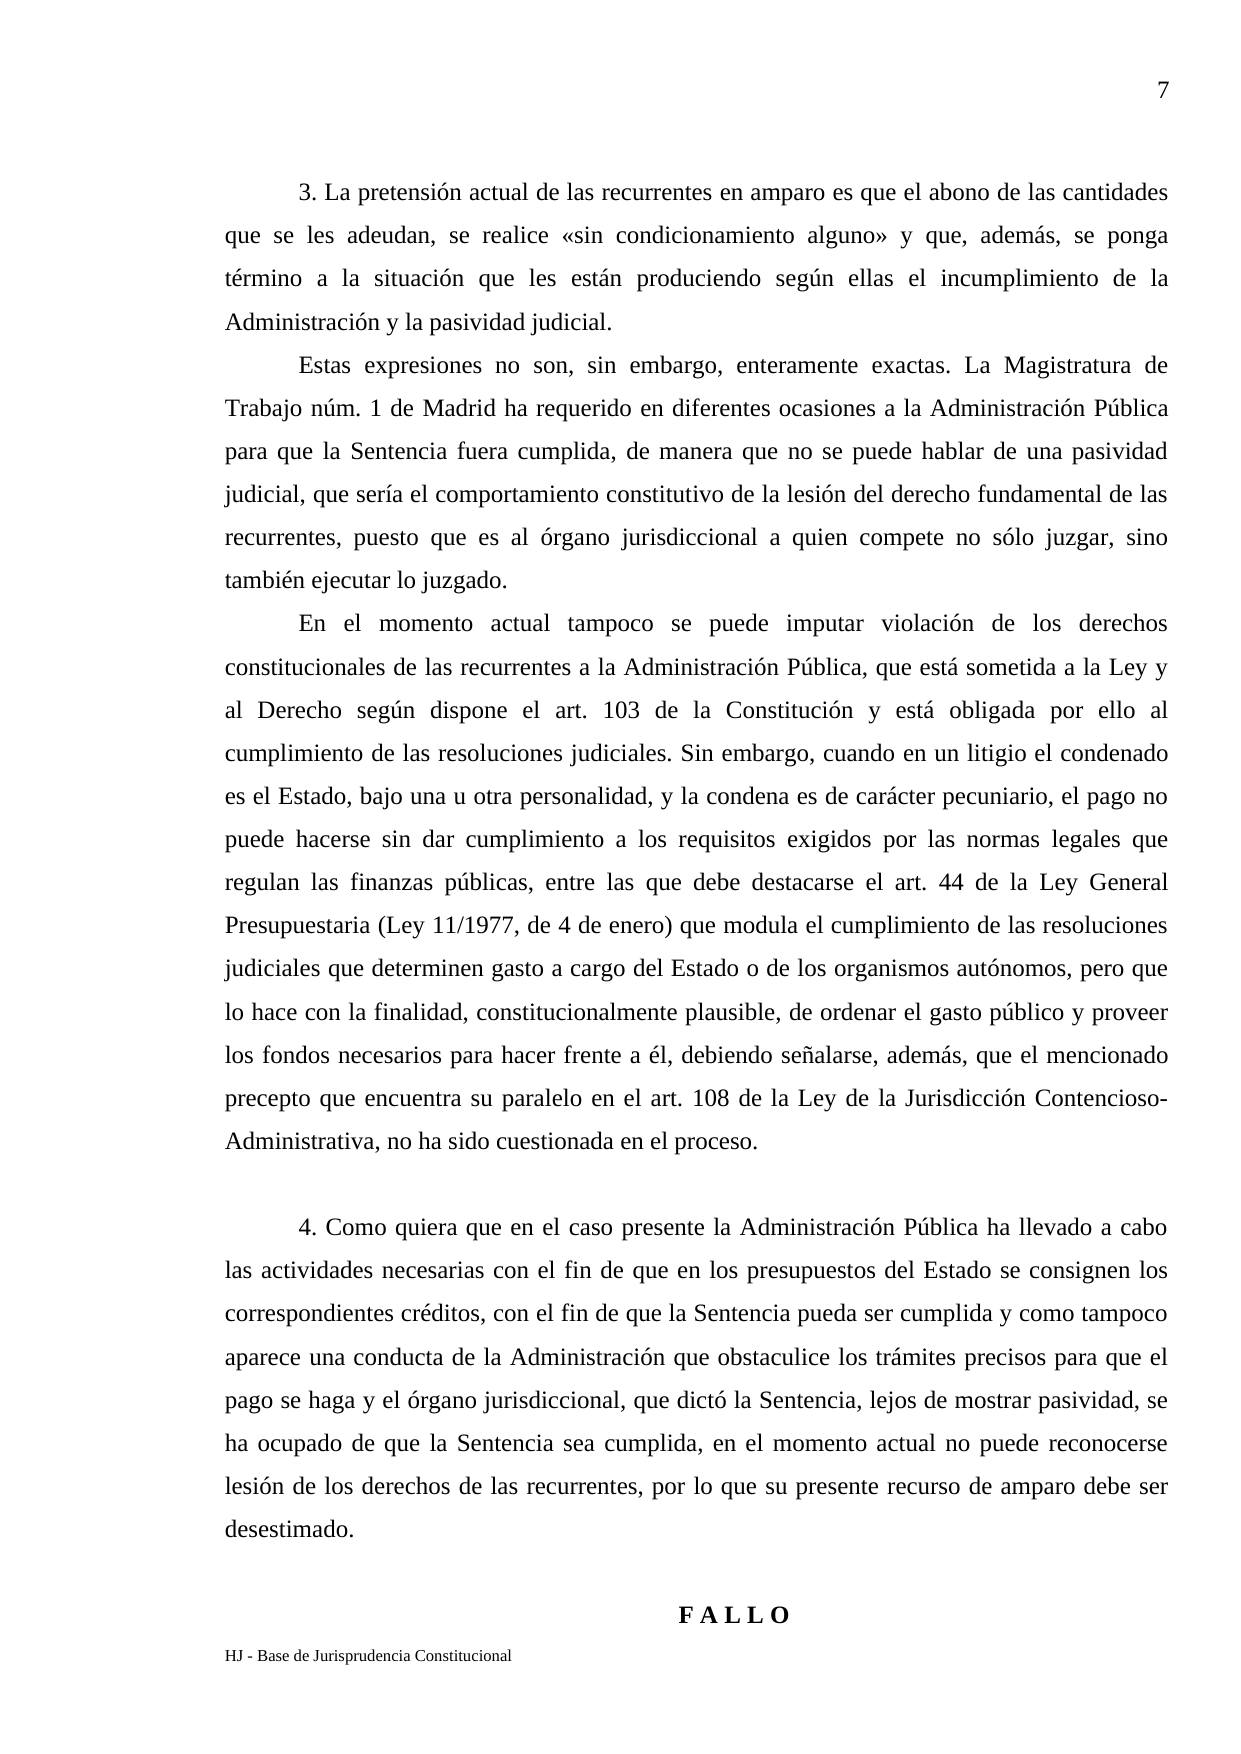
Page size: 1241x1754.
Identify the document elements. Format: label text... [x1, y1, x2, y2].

subtitle F A L L O [224, 1600, 1169, 1629]
text 3. La pretensión actual de las recurrentes en amparo es que el abono de las cantidades que se les adeudan, se realice «sin condicionamiento alguno» y que, además, se ponga término a la situación que les están produciendo según ellas el incumplimiento de la Administración y la pasividad judicial. [224, 177, 1169, 335]
text En el momento actual tampoco se puede imputar violación de los derechos constitucionales de las recurrentes a la Administración Pública, que está sometida a la Ley y al Derecho según dispone el art. 103 de la Constitución y está obligada por ello al cumplimiento de las resoluciones judiciales. Sin embargo, cuando en un litigio el condenado es el Estado, bajo una u otra personalidad, y la condena es de carácter pecuniario, el pago no puede hacerse sin dar cumplimiento a los requisitos exigidos por las normas legales que regulan las finanzas públicas, entre las que debe destacarse el art. 44 de la Ley General Presupuestaria (Ley 11/1977, de 4 de enero) que modula el cumplimiento de las resoluciones judiciales que determinen gasto a cargo del Estado o de los organismos autónomos, pero que lo hace con la finalidad, constitucionalmente plausible, de ordenar el gasto público y proveer los fondos necesarios para hacer frente a él, debiendo señalarse, además, que el mencionado precepto que encuentra su paralelo en el art. 108 de la Ley de la Jurisdicción Contencioso-Administrativa, no ha sido cuestionada en el proceso. [224, 608, 1169, 1155]
text 4. Como quiera que en el caso presente la Administración Pública ha llevado a cabo las actividades necesarias con el fin de que en los presupuestos del Estado se consignen los correspondientes créditos, con el fin de que la Sentencia pueda ser cumplida y como tampoco aparece una conducta de la Administración que obstaculice los trámites precisos para que el pago se haga y el órgano jurisdiccional, que dictó la Sentencia, lejos de mostrar pasividad, se ha ocupado de que la Sentencia sea cumplida, en el momento actual no puede reconocerse lesión de los derechos de las recurrentes, por lo que su presente recurso de amparo debe ser desestimado. [224, 1212, 1169, 1543]
text Estas expresiones no son, sin embargo, enteramente exactas. La Magistratura de Trabajo núm. 1 de Madrid ha requerido en diferentes ocasiones a la Administración Pública para que la Sentencia fuera cumplida, de manera que no se puede hablar de una pasividad judicial, que sería el comportamiento constitutivo de la lesión del derecho fundamental de las recurrentes, puesto que es al órgano jurisdiccional a quien compete no sólo juzgar, sino también ejecutar lo juzgado. [224, 350, 1169, 594]
